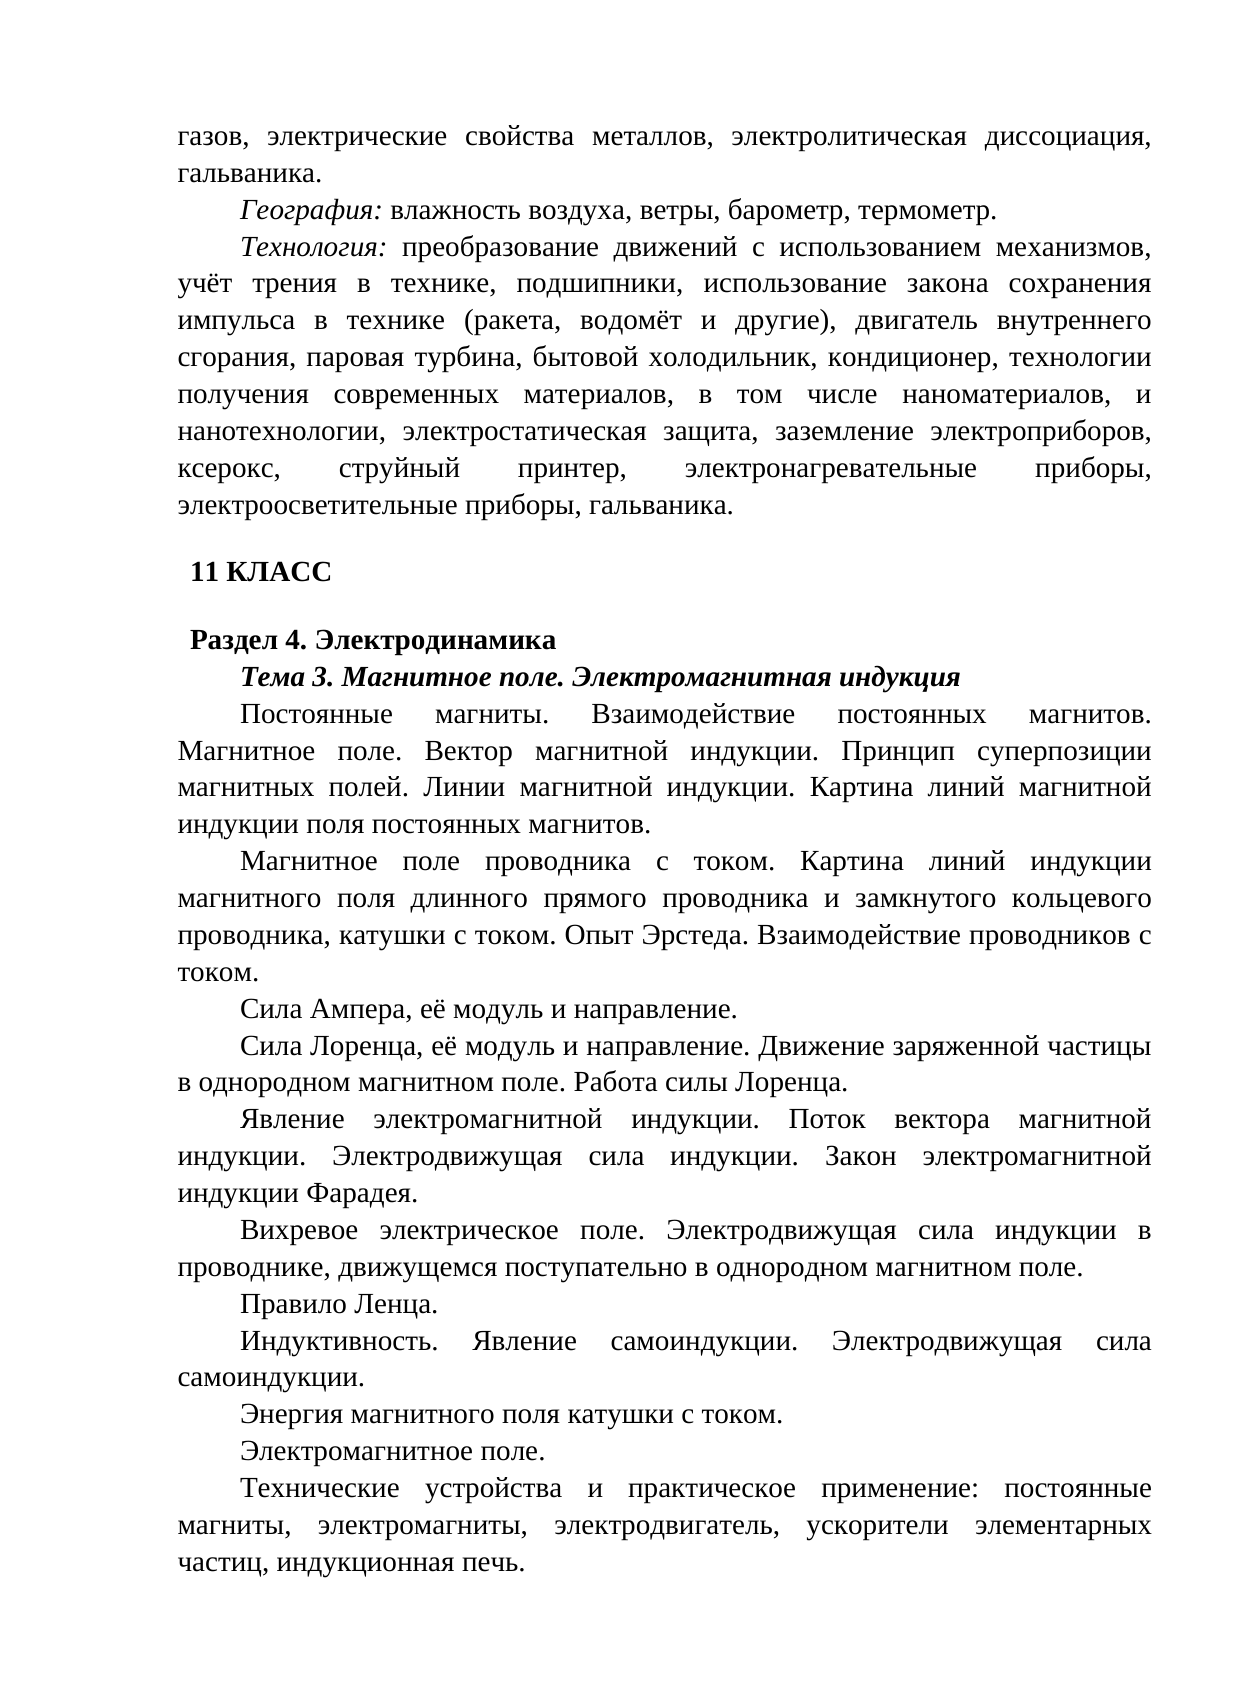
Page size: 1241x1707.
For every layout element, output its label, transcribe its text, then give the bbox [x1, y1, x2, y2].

text Технология: преобразование движений с использованием механизмов, учёт трения в технике, подшипники, использование закона сохранения импульса в технике (ракета, водомёт и другие), двигатель внутреннего сгорания, паровая турбина, бытовой холодильник, кондиционер, технологии получения современных материалов, в том числе наноматериалов, и нанотехнологии, электростатическая защита, заземление электроприборов, ксерокс, струйный принтер, электронагревательные приборы, электроосветительные приборы, гальваника. [177, 229, 1152, 520]
text Энергия магнитного поля катушки с током. [177, 1396, 1152, 1430]
text География: влажность воздуха, ветры, барометр, термометр. [177, 192, 1152, 225]
text Технические устройства и практическое применение: постоянные магниты, электромагниты, электродвигатель, ускорители элементарных частиц, индукционная печь. [177, 1470, 1152, 1577]
text Раздел 4. Электродинамика [190, 622, 1152, 656]
text Вихревое электрическое поле. Электродвижущая сила индукции в проводнике, движущемся поступательно в однородном магнитном поле. [177, 1212, 1152, 1282]
text Магнитное поле проводника с током. Картина линий индукции магнитного поля длинного прямого проводника и замкнутого кольцевого проводника, катушки с током. Опыт Эрстеда. Взаимодействие проводников с током. [177, 843, 1152, 987]
text Явление электромагнитной индукции. Поток вектора магнитной индукции. Электродвижущая сила индукции. Закон электромагнитной индукции Фарадея. [177, 1101, 1152, 1209]
text Сила Ампера, её модуль и направление. [177, 991, 1152, 1024]
text Индуктивность. Явление самоиндукции. Электродвижущая сила самоиндукции. [177, 1323, 1152, 1393]
text Тема 3. Магнитное поле. Электромагнитная индукция [177, 659, 1152, 692]
text Правило Ленца. [177, 1286, 1152, 1319]
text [177, 118, 1152, 188]
text Сила Лоренца, её модуль и направление. Движение заряженной частицы в однородном магнитном поле. Работа силы Лоренца. [177, 1028, 1152, 1098]
text Постоянные магниты. Взаимодействие постоянных магнитов. Магнитное поле. Вектор магнитной индукции. Принцип суперпозиции магнитных полей. Линии магнитной индукции. Картина линий магнитной индукции поля постоянных магнитов. [177, 696, 1152, 840]
text Электромагнитное поле. [177, 1433, 1152, 1467]
text 11 КЛАСС [190, 554, 1152, 588]
